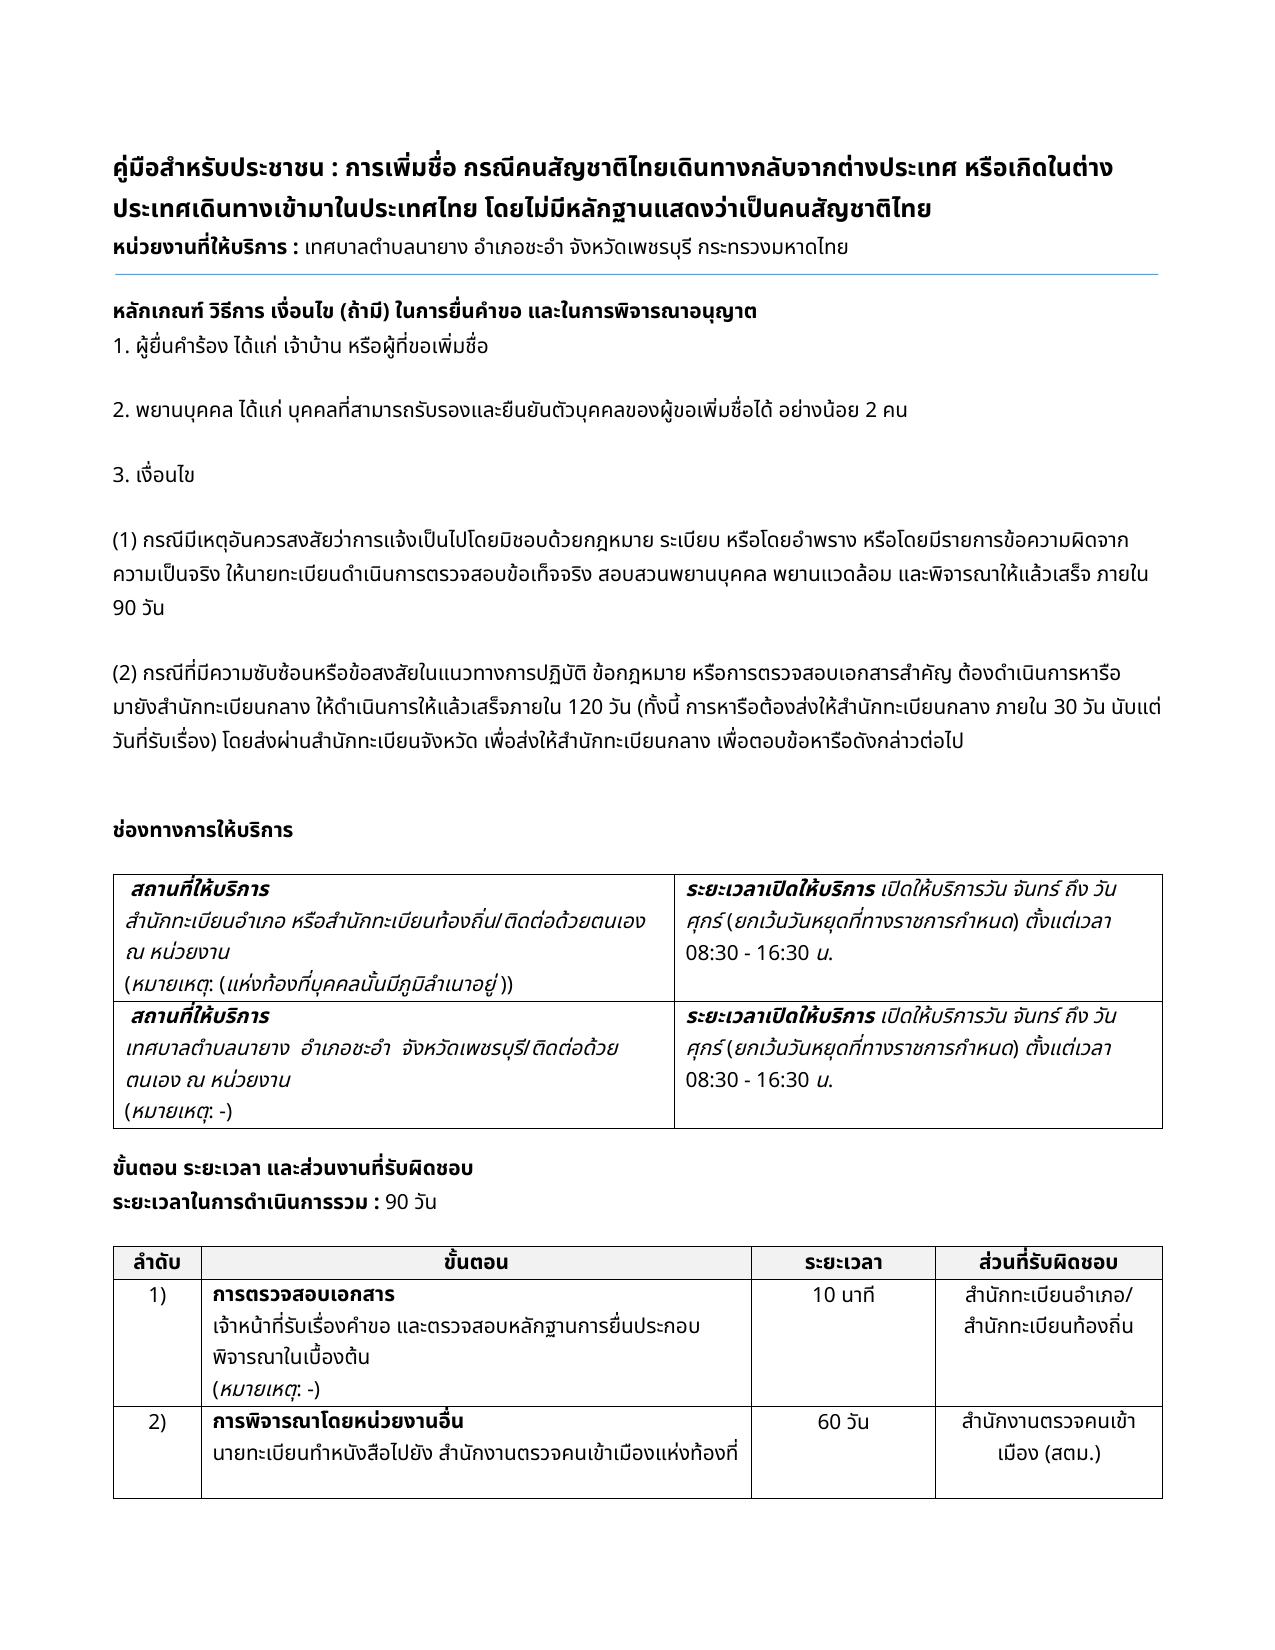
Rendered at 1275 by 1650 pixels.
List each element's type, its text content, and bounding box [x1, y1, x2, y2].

table_cell 60 วัน [752, 1407, 935, 1498]
table_cell ระยะเวลาเปิดให้บริการ เปิดให้บริการวัน จันทร์ ถึง วันศุกร์ (ยกเว้นวันหยุดที่ทางราชการกำหนด) ตั้งแต่เวลา 08:30 - 16:30 น. [675, 1002, 1162, 1128]
text หลักเกณฑ์ วิธีการ เงื่อนไข (ถ้ามี) ในการยื่นคำขอ และในการพิจารณาอนุญาต [112, 297, 1162, 328]
text 1. ผู้ยื่นคำร้อง ได้แก่ เจ้าบ้าน หรือผู้ที่ขอเพิ่มชื่อ 2. พยานบุคคล ได้แก่ บุคคลที่สามารถรับรองและยืนยันตัวบุคคลของผู้ขอเพิ่มชื่อได้ อย่างน้อย 2 คน 3. เงื่อนไข (1) กรณีมีเหตุอันควรสงสัยว่าการแจ้งเป็นไปโดยมิชอบด้วยกฎหมาย ระเบียบ หรือโดยอำพราง หรือโดยมีรายการข้อความผิดจากความเป็นจริง ให้นายทะเบียนดำเนินการตรวจสอบข้อเท็จจริง สอบสวนพยานบุคคล พยานแวดล้อม และพิจารณาให้แล้วเสร็จ ภายใน 90 วัน (2) กรณีที่มีความซับซ้อนหรือข้อสงสัยในแนวทางการปฏิบัติ ข้อกฎหมาย หรือการตรวจสอบเอกสารสำคัญ ต้องดำเนินการหารือมายังสำนักทะเบียนกลาง ให้ดำเนินการให้แล้วเสร็จภายใน 120 วัน (ทั้งนี้ การหารือต้องส่งให้สำนักทะเบียนกลาง ภายใน 30 วัน นับแต่วันที่รับเรื่อง) โดยส่งผ่านสำนักทะเบียนจังหวัด เพื่อส่งให้สำนักทะเบียนกลาง เพื่อตอบข้อหารือดังกล่าวต่อไป [112, 331, 1162, 788]
text คู่มือสำหรับประชาชน : การเพิ่มชื่อ กรณีคนสัญชาติไทยเดินทางกลับจากต่างประเทศ หรือเกิดในต่างประเทศเดินทางเข้ามาในประเทศไทย โดยไม่มีหลักฐานแสดงว่าเป็นคนสัญชาติไทย [112, 150, 1162, 229]
table_cell การตรวจสอบเอกสาร เจ้าหน้าที่รับเรื่องคำขอ และตรวจสอบหลักฐานการยื่นประกอบพิจารณาในเบื้องต้น (หมายเหตุ: -) [202, 1280, 751, 1406]
text ช่องทางการให้บริการ [112, 815, 1162, 846]
table_cell สำนักทะเบียนอำเภอ/สำนักทะเบียนท้องถิ่น [936, 1280, 1162, 1406]
text ระยะเวลาในการดำเนินการรวม : 90 วัน [112, 1187, 1162, 1219]
table_header ระยะเวลา [752, 1247, 935, 1279]
table_cell 10 นาที [752, 1280, 935, 1406]
table_cell 1) [114, 1280, 201, 1406]
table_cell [202, 1407, 751, 1498]
table_header ขั้นตอน [202, 1247, 751, 1279]
table_header ลำดับ [114, 1247, 201, 1279]
table_header สถานที่ให้บริการ สำนักทะเบียนอำเภอ หรือสำนักทะเบียนท้องถิ่น/ติดต่อด้วยตนเอง ณ หน่วยงาน (หมายเหตุ: (แห่งท้องที่บุคคลนั้นมีภูมิลำเนาอยู่ )) [114, 875, 674, 1001]
text หน่วยงานที่ให้บริการ : เทศบาลตำบลนายาง อำเภอชะอำ จังหวัดเพชรบุรี กระทรวงมหาดไทย [112, 232, 1162, 263]
table_cell สำนักงานตรวจคนเข้าเมือง (สตม.) [936, 1407, 1162, 1498]
table_header ระยะเวลาเปิดให้บริการ เปิดให้บริการวัน จันทร์ ถึง วันศุกร์ (ยกเว้นวันหยุดที่ทางราชการกำหนด) ตั้งแต่เวลา 08:30 - 16:30 น. [675, 875, 1162, 1001]
text ขั้นตอน ระยะเวลา และส่วนงานที่รับผิดชอบ [112, 1153, 1162, 1185]
table_cell สถานที่ให้บริการ เทศบาลตำบลนายาง อำเภอชะอำ จังหวัดเพชรบุรี/ติดต่อด้วยตนเอง ณ หน่วยงาน (หมายเหตุ: -) [114, 1002, 674, 1128]
table_header ส่วนที่รับผิดชอบ [936, 1247, 1162, 1279]
table_cell 2) [114, 1407, 201, 1498]
